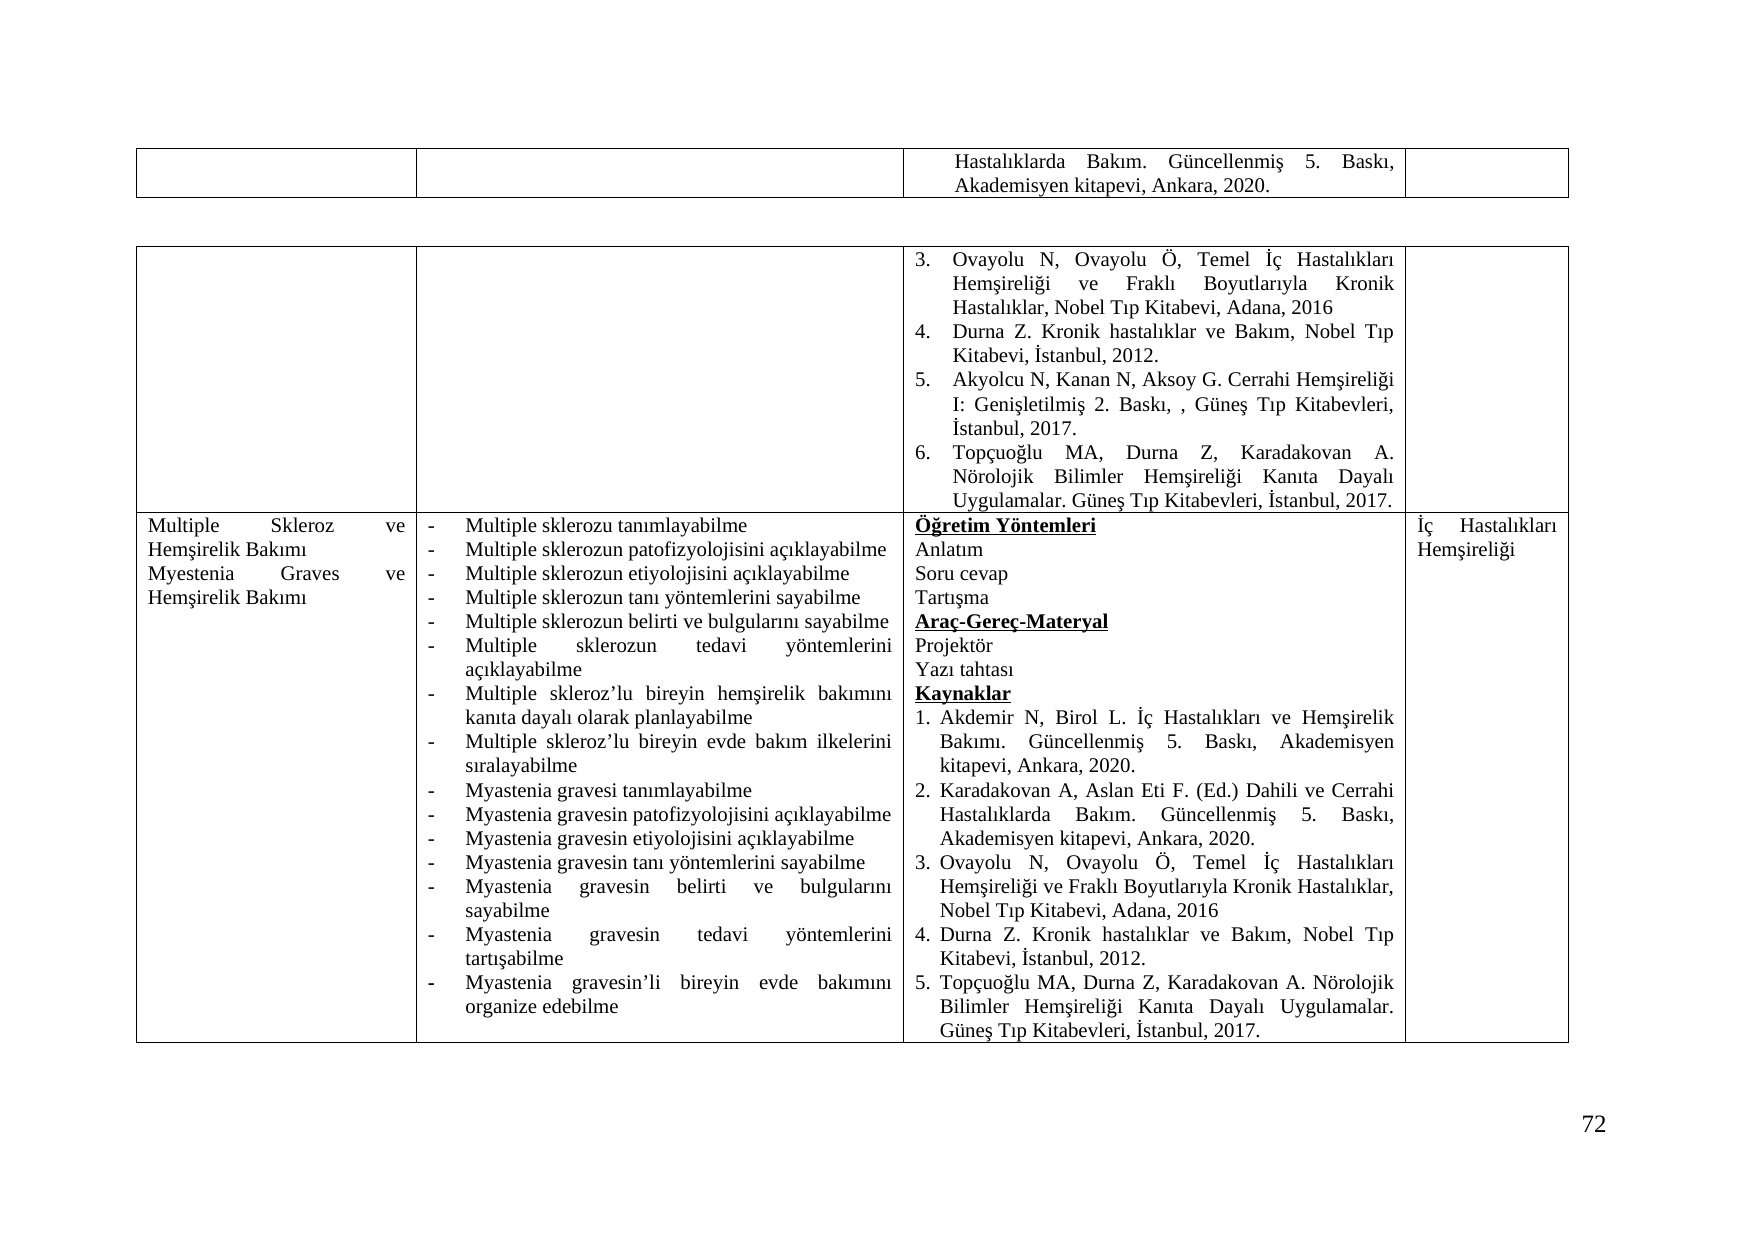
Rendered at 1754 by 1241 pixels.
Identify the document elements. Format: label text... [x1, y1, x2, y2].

table_cell İç Hastalıkları Hemşireliği [1406, 513, 1568, 1042]
table_cell Multiple sklerozu tanımlayabilme Multiple sklerozun patofizyolojisini açıklayabilme Multiple sklerozun etiyolojisini açıklayabilme Multiple sklerozun tanı yöntemlerini sayabilme Multiple sklerozun belirti ve bulgularını sayabilme Multiple sklerozun tedavi yöntemlerini açıklayabilme Multiple skleroz’lu bireyin hemşirelik bakımını kanıta dayalı olarak planlayabilme Multiple skleroz’lu bireyin evde bakım ilkelerini sıralayabilme Myastenia gravesi tanımlayabilme Myastenia gravesin patofizyolojisini açıklayabilme Myastenia gravesin etiyolojisini açıklayabilme Myastenia gravesin tanı yöntemlerini sayabilme Myastenia gravesin belirti ve bulgularını sayabilme Myastenia gravesin tedavi yöntemlerini tartışabilme Myastenia gravesin’li bireyin evde bakımını organize edebilme [417, 513, 903, 1042]
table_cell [137, 149, 416, 197]
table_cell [1406, 149, 1568, 197]
table_header [417, 247, 903, 512]
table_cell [904, 149, 1405, 197]
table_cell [417, 149, 903, 197]
table_cell Öğretim Yöntemleri Anlatım Soru cevap Tartışma Araç-Gereç-Materyal Projektör Yazı tahtası Kaynaklar Akdemir N, Birol L. İç Hastalıkları ve Hemşirelik Bakımı. Güncellenmiş 5. Baskı, Akademisyen kitapevi, Ankara, 2020. Karadakovan A, Aslan Eti F. (Ed.) Dahili ve Cerrahi Hastalıklarda Bakım. Güncellenmiş 5. Baskı, Akademisyen kitapevi, Ankara, 2020. Ovayolu N, Ovayolu Ö, Temel İç Hastalıkları Hemşireliği ve Fraklı Boyutlarıyla Kronik Hastalıklar, Nobel Tıp Kitabevi, Adana, 2016 Durna Z. Kronik hastalıklar ve Bakım, Nobel Tıp Kitabevi, İstanbul, 2012. Topçuoğlu MA, Durna Z, Karadakovan A. Nörolojik Bilimler Hemşireliği Kanıta Dayalı Uygulamalar. Güneş Tıp Kitabevleri, İstanbul, 2017. [904, 513, 1405, 1042]
table_header Ovayolu N, Ovayolu Ö, Temel İç Hastalıkları Hemşireliği ve Fraklı Boyutlarıyla Kronik Hastalıklar, Nobel Tıp Kitabevi, Adana, 2016 Durna Z. Kronik hastalıklar ve Bakım, Nobel Tıp Kitabevi, İstanbul, 2012. Akyolcu N, Kanan N, Aksoy G. Cerrahi Hemşireliği I: Genişletilmiş 2. Baskı, , Güneş Tıp Kitabevleri, İstanbul, 2017. Topçuoğlu MA, Durna Z, Karadakovan A. Nörolojik Bilimler Hemşireliği Kanıta Dayalı Uygulamalar. Güneş Tıp Kitabevleri, İstanbul, 2017. [904, 247, 1405, 512]
table_header [1406, 247, 1568, 512]
table_cell Multiple Skleroz ve Hemşirelik Bakımı Myestenia Graves ve Hemşirelik Bakımı [137, 513, 416, 1042]
table_header [137, 247, 416, 512]
